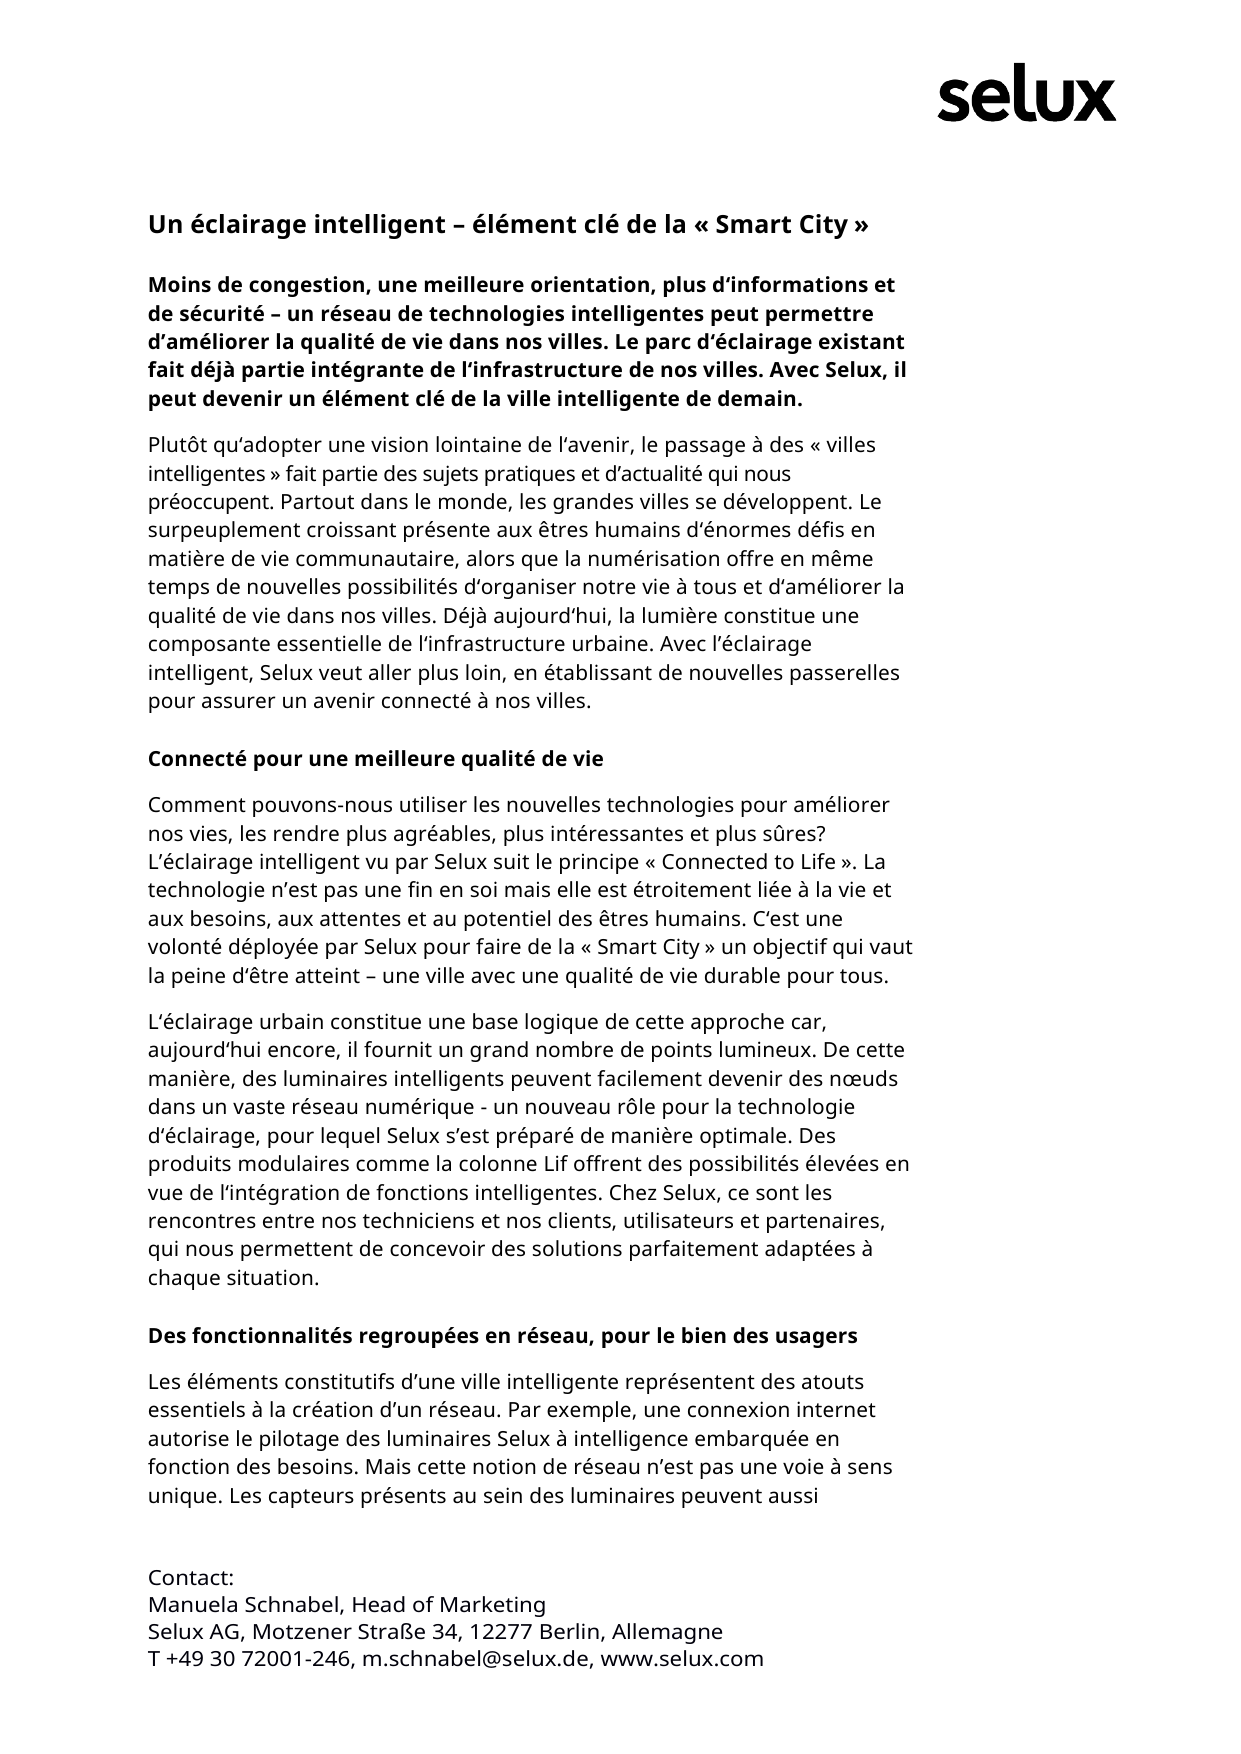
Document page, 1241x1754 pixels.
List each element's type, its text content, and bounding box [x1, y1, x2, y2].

text Plutôt qu‘adopter une vision lointaine de l‘avenir, le passage à des « villes intelligentes » fait partie des sujets pratiques et d’actualité qui nous préoccupent. Partout dans le monde, les grandes villes se développent. Le surpeuplement croissant présente aux êtres humains d‘énormes défis en matière de vie communautaire, alors que la numérisation offre en même temps de nouvelles possibilités d‘organiser notre vie à tous et d‘améliorer la qualité de vie dans nos villes. Déjà aujourd‘hui, la lumière constitue une composante essentielle de l‘infrastructure urbaine. Avec l’éclairage intelligent, Selux veut aller plus loin, en établissant de nouvelles passerelles pour assurer un avenir connecté à nos villes. [148, 430, 915, 714]
picture [937, 62, 1117, 122]
text Comment pouvons-nous utiliser les nouvelles technologies pour améliorer nos vies, les rendre plus agréables, plus intéressantes et plus sûres? L’éclairage intelligent vu par Selux suit le principe « Connected to Life ». La technologie n’est pas une fin en soi mais elle est étroitement liée à la vie et aux besoins, aux attentes et au potentiel des êtres humains. C‘est une volonté déployée par Selux pour faire de la « Smart City » un objectif qui vaut la peine d‘être atteint – une ville avec une qualité de vie durable pour tous. [148, 790, 915, 989]
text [148, 1367, 915, 1509]
text Moins de congestion, une meilleure orientation, plus d‘informations et de sécurité – un réseau de technologies intelligentes peut permettre d’améliorer la qualité de vie dans nos villes. Le parc d‘éclairage existant fait déjà partie intégrante de l‘infrastructure de nos villes. Avec Selux, il peut devenir un élément clé de la ville intelligente de demain. [148, 270, 915, 412]
text Un éclairage intelligent – élément clé de la « Smart City » [148, 207, 915, 241]
text L‘éclairage urbain constitue une base logique de cette approche car, aujourd‘hui encore, il fournit un grand nombre de points lumineux. De cette manière, des luminaires intelligents peuvent facilement devenir des nœuds dans un vaste réseau numérique - un nouveau rôle pour la technologie d‘éclairage, pour lequel Selux s’est préparé de manière optimale. Des produits modulaires comme la colonne Lif offrent des possibilités élevées en vue de l‘intégration de fonctions intelligentes. Chez Selux, ce sont les rencontres entre nos techniciens et nos clients, utilisateurs et partenaires, qui nous permettent de concevoir des solutions parfaitement adaptées à chaque situation. [148, 1007, 915, 1291]
text Des fonctionnalités regroupées en réseau, pour le bien des usagers [148, 1321, 915, 1349]
text Connecté pour une meilleure qualité de vie [148, 744, 915, 772]
